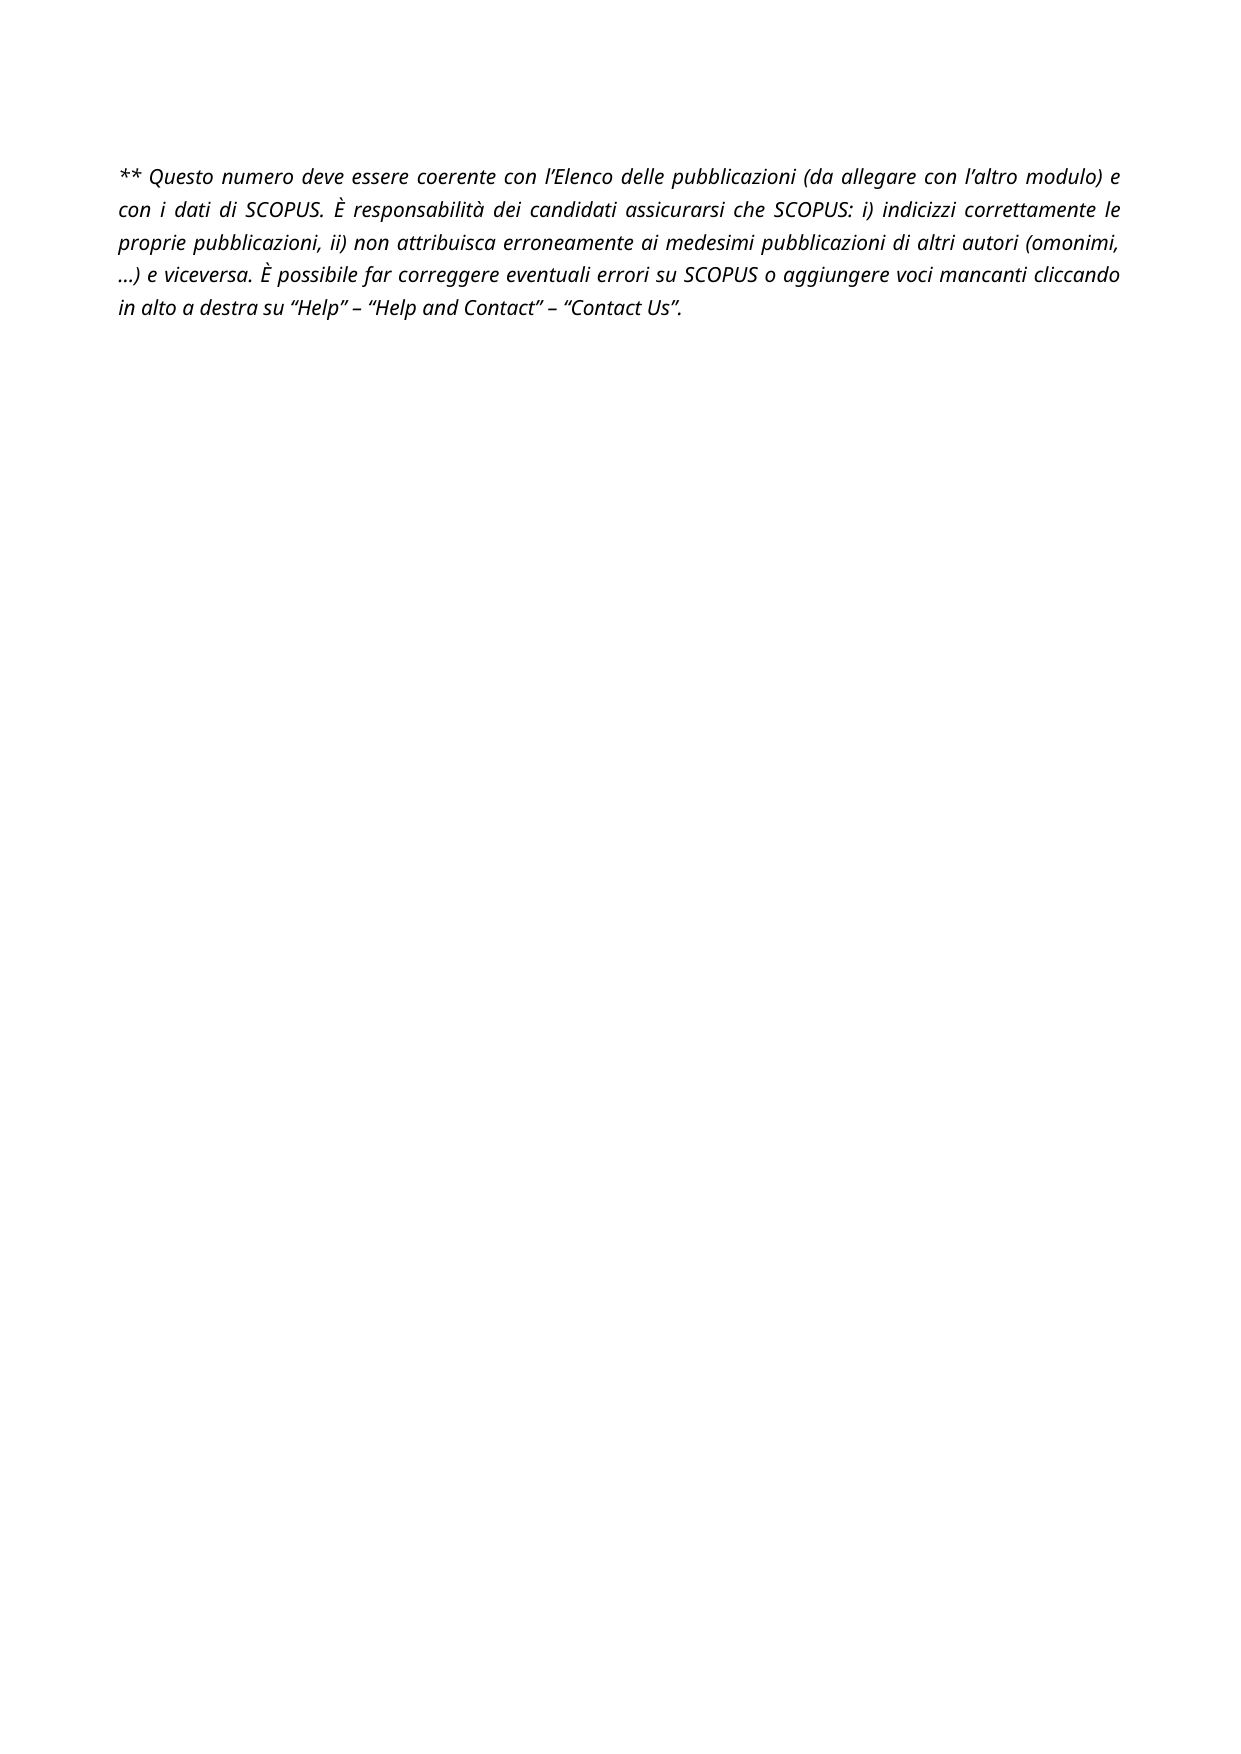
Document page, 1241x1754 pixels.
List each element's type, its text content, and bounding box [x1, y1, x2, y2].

text ** Questo numero deve essere coerente con l’Elenco delle pubblicazioni (da allegare con l’altro modulo) e con i dati di SCOPUS. È responsabilità dei candidati assicurarsi che SCOPUS: i) indicizzi correttamente le proprie pubblicazioni, ii) non attribuisca erroneamente ai medesimi pubblicazioni di altri autori (omonimi, …) e viceversa. È possibile far correggere eventuali errori su SCOPUS o aggiungere voci mancanti cliccando in alto a destra su “Help” – “Help and Contact” – “Contact Us”. [118, 162, 1122, 321]
